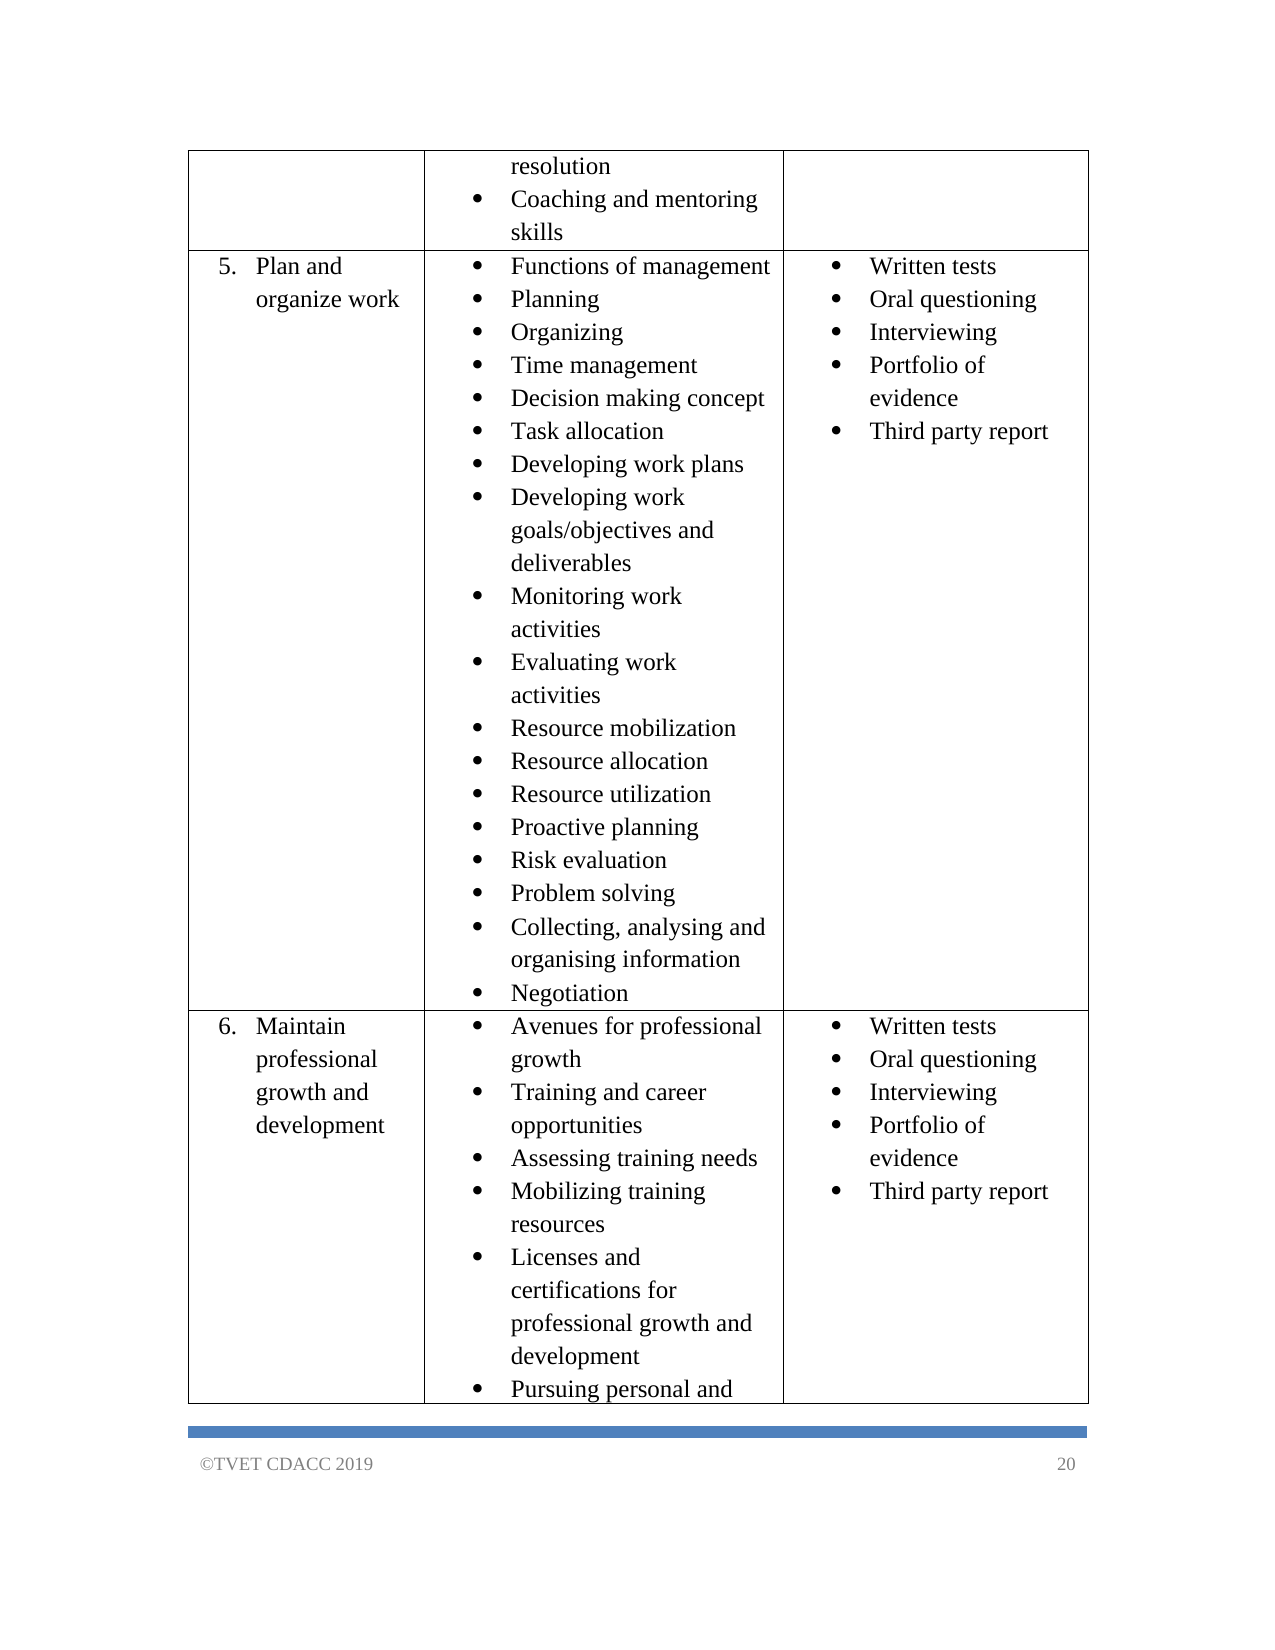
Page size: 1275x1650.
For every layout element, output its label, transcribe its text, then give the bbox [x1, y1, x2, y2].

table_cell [425, 1011, 783, 1403]
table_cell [189, 1011, 424, 1403]
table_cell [189, 151, 424, 250]
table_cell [784, 151, 1088, 250]
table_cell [784, 1011, 1088, 1403]
table_cell Written tests Oral questioning Interviewing Portfolio of evidence Third party report [784, 251, 1088, 1010]
table_cell Plan and organize work [189, 251, 424, 1010]
table_cell Functions of management Planning Organizing Time management Decision making concept Task allocation Developing work plans Developing work goals/objectives and deliverables Monitoring work activities Evaluating work activities Resource mobilization Resource allocation Resource utilization Proactive planning Risk evaluation Problem solving Collecting, analysing and organising information Negotiation [425, 251, 783, 1010]
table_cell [425, 151, 783, 250]
